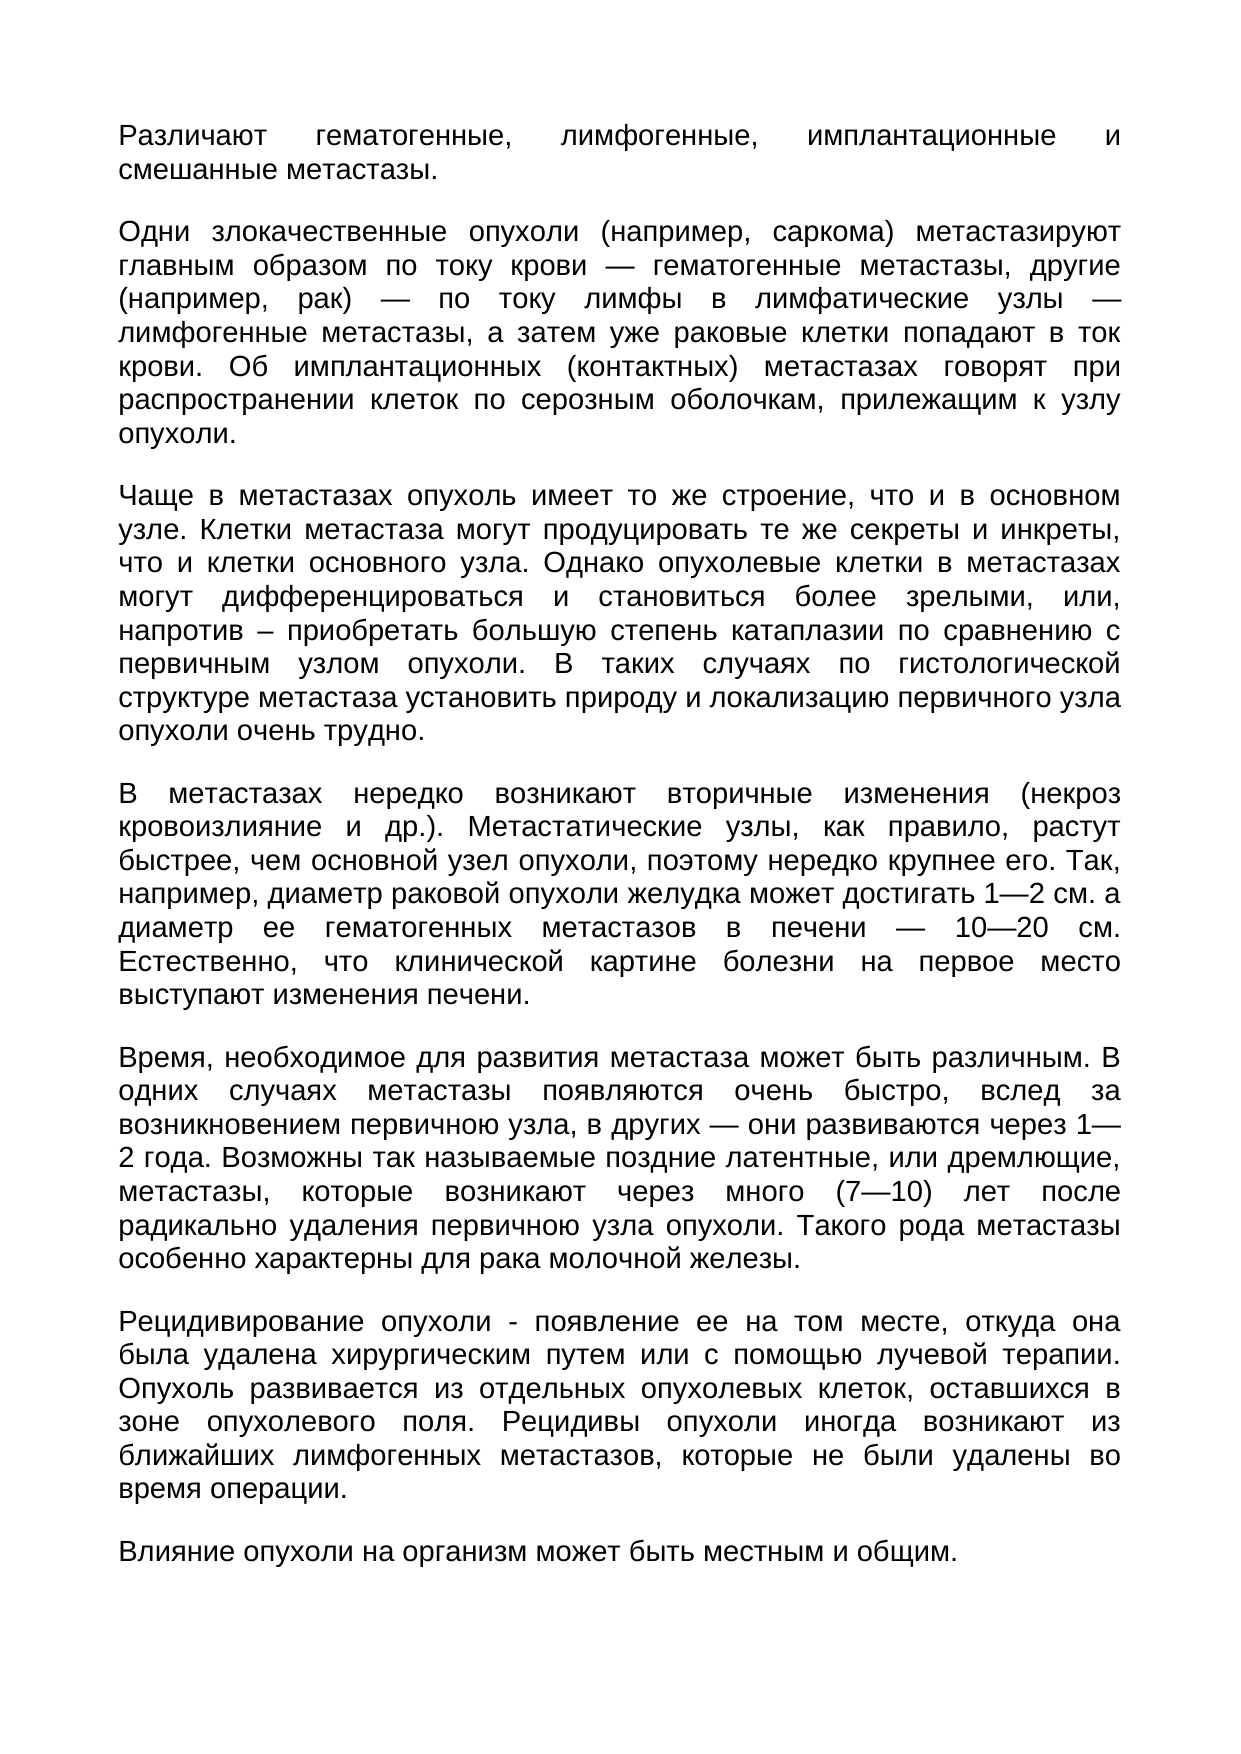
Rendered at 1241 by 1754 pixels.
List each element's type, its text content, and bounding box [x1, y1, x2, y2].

text Рецидивирование опухоли - появление ее на том месте, откуда она была удалена хирургическим путем или с помощью лучевой терапии. Опухоль развивается из отдельных опухолевых клеток, оставшихся в зоне опухолевого поля. Рецидивы опухоли иногда возникают из ближайших лимфогенных метастазов, которые не были удалены во время операции. [118, 1304, 1122, 1505]
text Чаще в метастазах опухоль имеет то же строение, что и в основном узле. Клетки метастаза могут продуцировать те же секреты и инкреты, что и клетки основного узла. Однако опухолевые клетки в метастазах могут дифференцироваться и становиться более зрелыми, или, напротив – приобретать большую степень катаплазии по сравнению с первичным узлом опухоли. В таких случаях по гистологической структуре метастаза установить природу и локализацию первичного узла опухоли очень трудно. [118, 478, 1122, 747]
text Различают гематогенные, лимфогенные, имплантационные и смешанные метастазы. [118, 118, 1122, 185]
text В метастазах нередко возникают вторичные изменения (некроз кровоизлияние и др.). Метастатические узлы, как правило, растут быстрее, чем основной узел опухоли, поэтому нередко крупнее его. Так, например, диаметр раковой опухоли желудка может достигать 1—2 см. а диаметр ее гематогенных метастазов в печени — 10—20 см. Естественно, что клинической картине болезни на первое место выступают изменения печени. [118, 776, 1122, 1011]
text Влияние опухоли на организм может быть местным и общим. [118, 1534, 1122, 1568]
text Время, необходимое для развития метастаза может быть различным. В одних случаях метастазы появляются очень быстро, вслед за возникновением первичною узла, в других — они развиваются через 1—2 года. Возможны так называемые поздние латентные, или дремлющие, метастазы, которые возникают через много (7—10) лет после радикально удаления первичною узла опухоли. Такого рода метастазы особенно характерны для рака молочной железы. [118, 1040, 1122, 1274]
text Одни злокачественные опухоли (например, саркома) метастазируют главным образом по току крови — гематогенные метастазы, другие (например, рак) — по току лимфы в лимфатические узлы — лимфогенные метастазы, а затем уже раковые клетки попадают в ток крови. Об имплантационных (контактных) метастазах говорят при распространении клеток по серозным оболочкам, прилежащим к узлу опухоли. [118, 214, 1122, 449]
